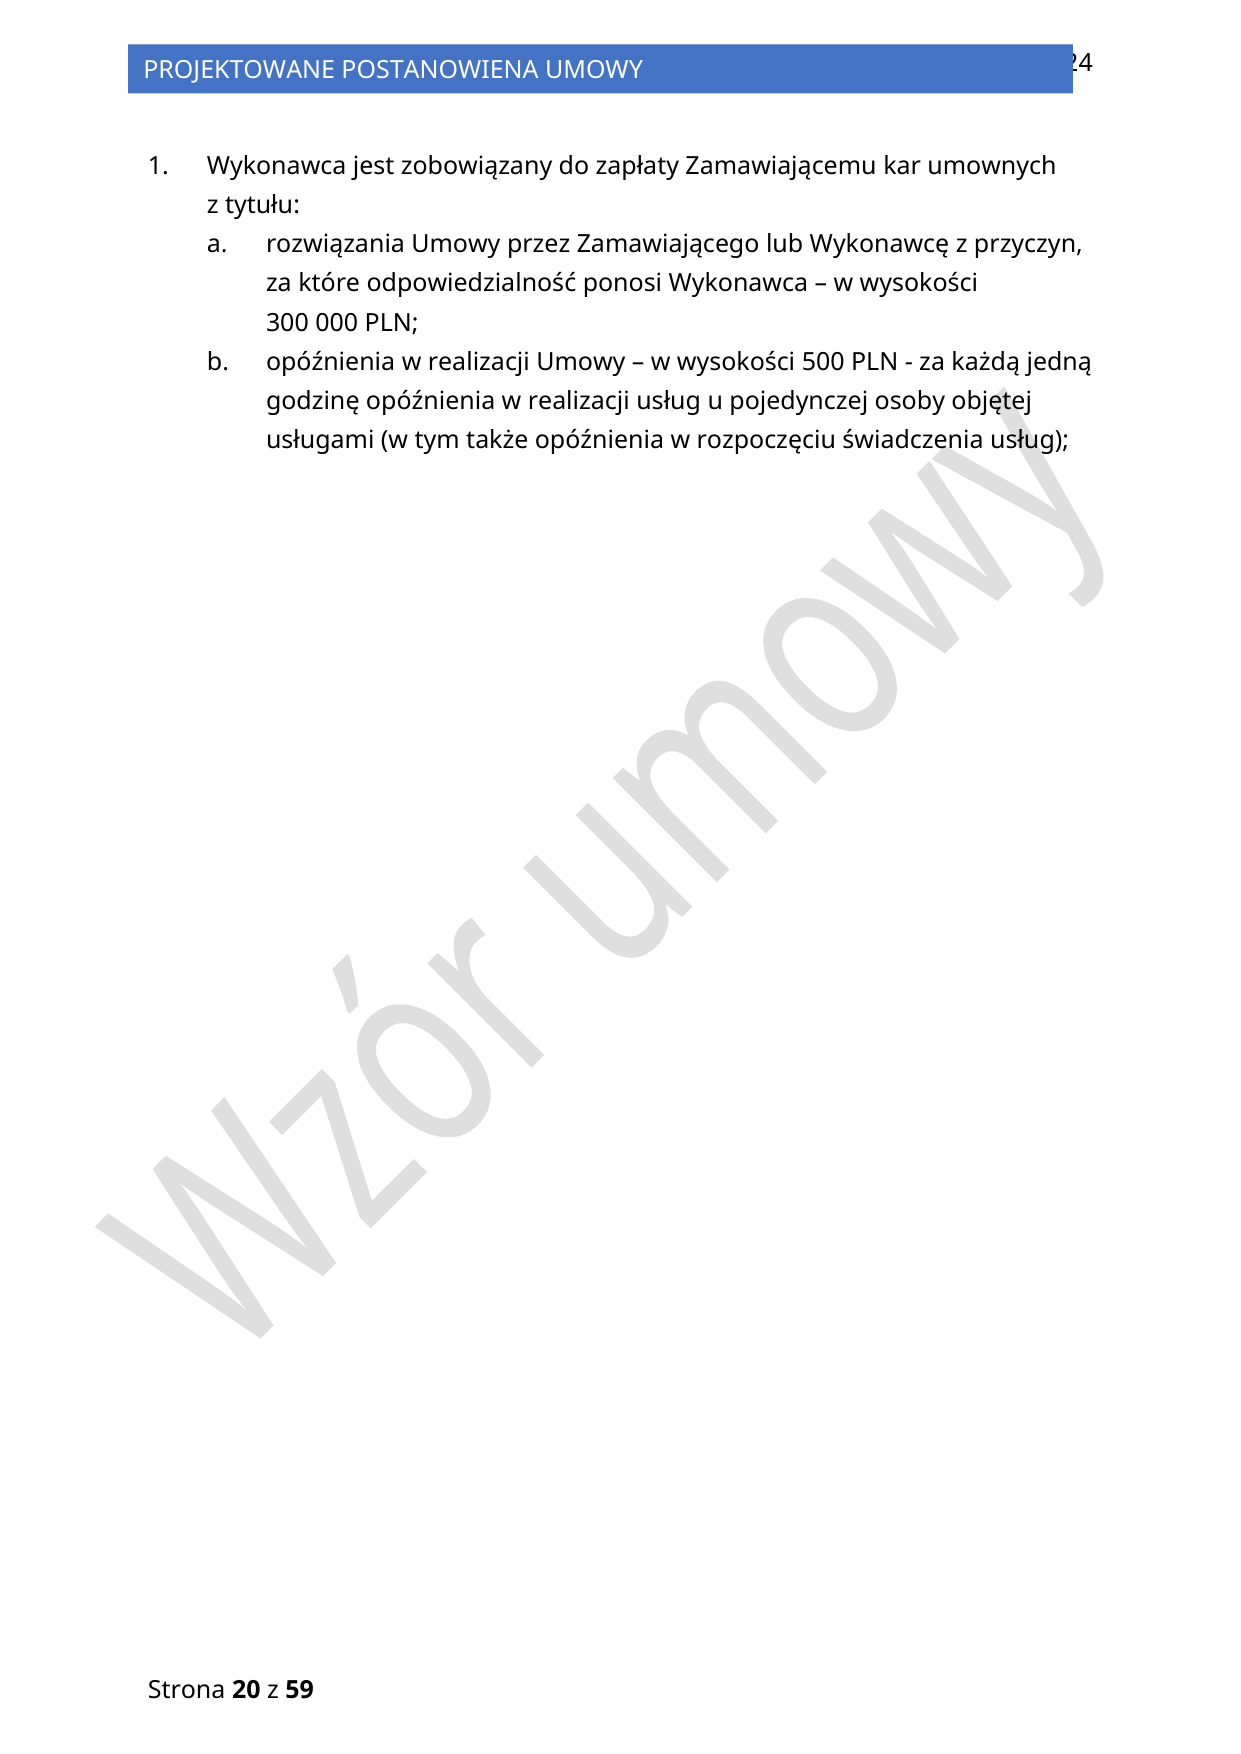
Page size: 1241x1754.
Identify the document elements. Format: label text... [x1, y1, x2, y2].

list rozwiązania Umowy przez Zamawiającego lub Wykonawcę z przyczyn, za które odpowiedzialność ponosi Wykonawca – w wysokości 300 000 PLN; [207, 226, 1093, 338]
list opóźnienia w realizacji Umowy – w wysokości 500 PLN - za każdą jedną godzinę opóźnienia w realizacji usług u pojedynczej osoby objętej usługami (w tym także opóźnienia w rozpoczęciu świadczenia usług); [207, 343, 1093, 456]
list Wykonawca jest zobowiązany do zapłaty Zamawiającemu kar umownych z tytułu: [148, 148, 1093, 221]
